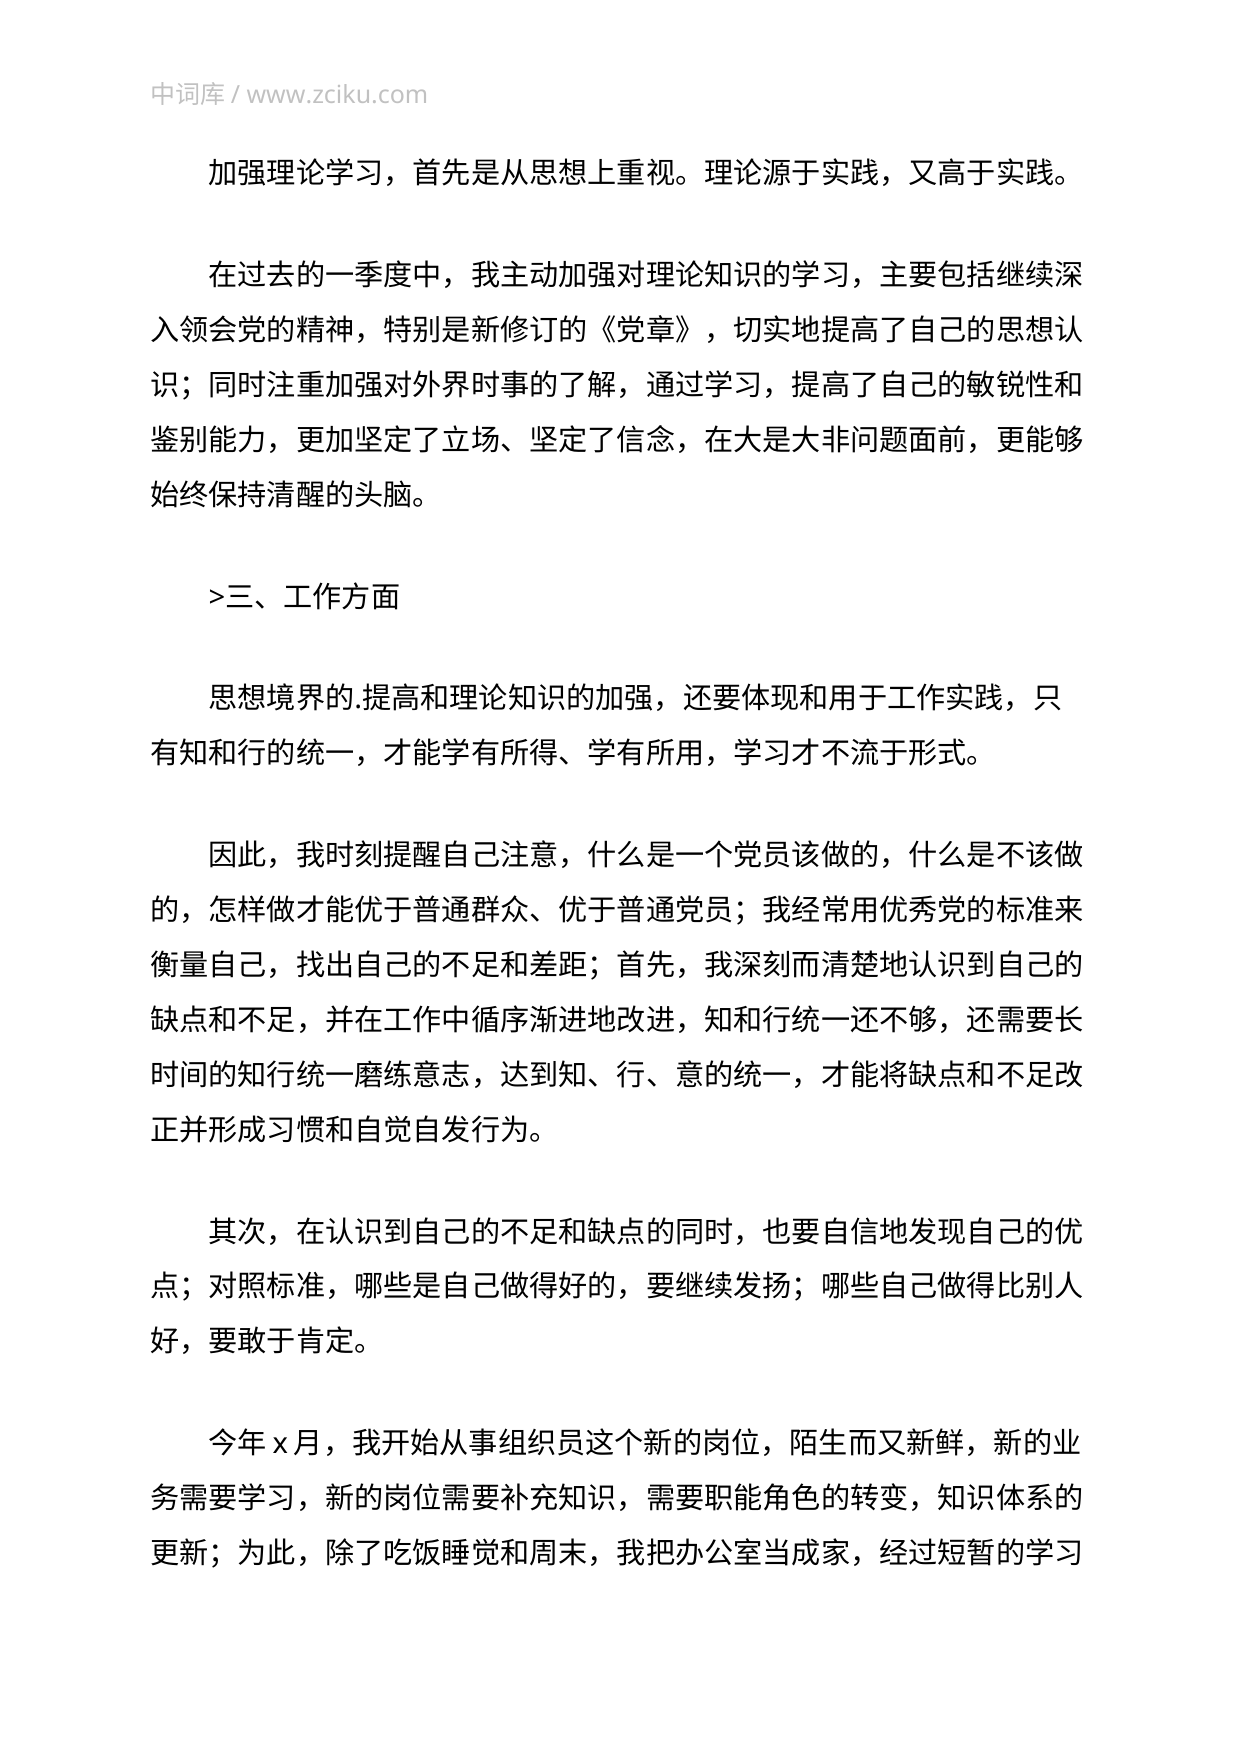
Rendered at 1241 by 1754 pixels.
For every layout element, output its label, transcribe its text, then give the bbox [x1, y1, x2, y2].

text 因此，我时刻提醒自己注意，什么是一个党员该做的，什么是不该做的，怎样做才能优于普通群众、优于普通党员；我经常用优秀党的标准来衡量自己，找出自己的不足和差距；首先，我深刻而清楚地认识到自己的缺点和不足，并在工作中循序渐进地改进，知和行统一还不够，还需要长时间的知行统一磨练意志，达到知、行、意的统一，才能将缺点和不足改正并形成习惯和自觉自发行为。 [150, 832, 1090, 1149]
text 思想境界的.提高和理论知识的加强，还要体现和用于工作实践，只有知和行的统一，才能学有所得、学有所用，学习才不流于形式。 [150, 675, 1090, 772]
text 其次，在认识到自己的不足和缺点的同时，也要自信地发现自己的优点；对照标准，哪些是自己做得好的，要继续发扬；哪些自己做得比别人好，要敢于肯定。 [150, 1208, 1090, 1360]
text >三、工作方面 [150, 573, 1090, 616]
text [150, 1420, 1090, 1572]
text 加强理论学习，首先是从思想上重视。理论源于实践，又高于实践。 [150, 150, 1090, 192]
text 在过去的一季度中，我主动加强对理论知识的学习，主要包括继续深入领会党的精神，特别是新修订的《党章》，切实地提高了自己的思想认识；同时注重加强对外界时事的了解，通过学习，提高了自己的敏锐性和鉴别能力，更加坚定了立场、坚定了信念，在大是大非问题面前，更能够始终保持清醒的头脑。 [150, 252, 1090, 514]
